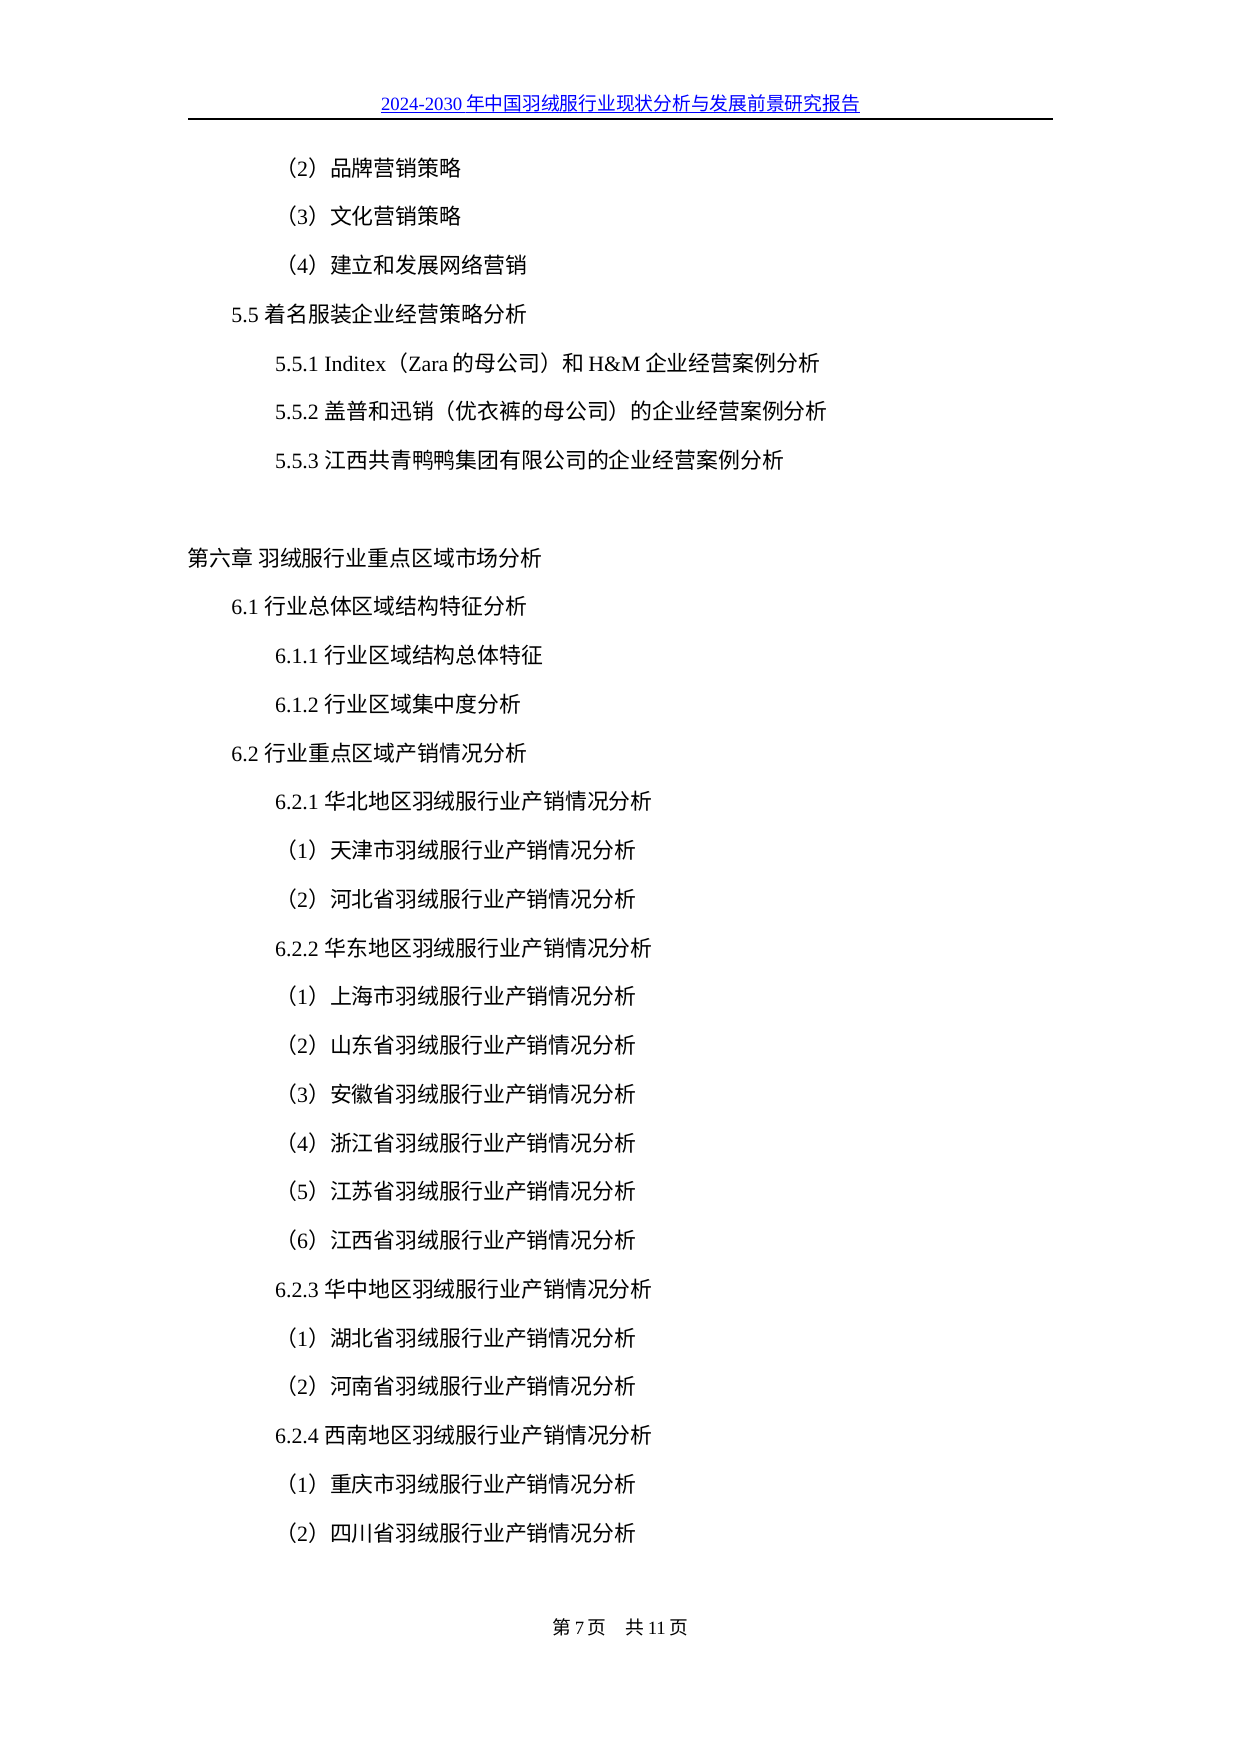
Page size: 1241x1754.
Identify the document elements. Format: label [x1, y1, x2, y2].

text [187, 150, 1053, 1548]
